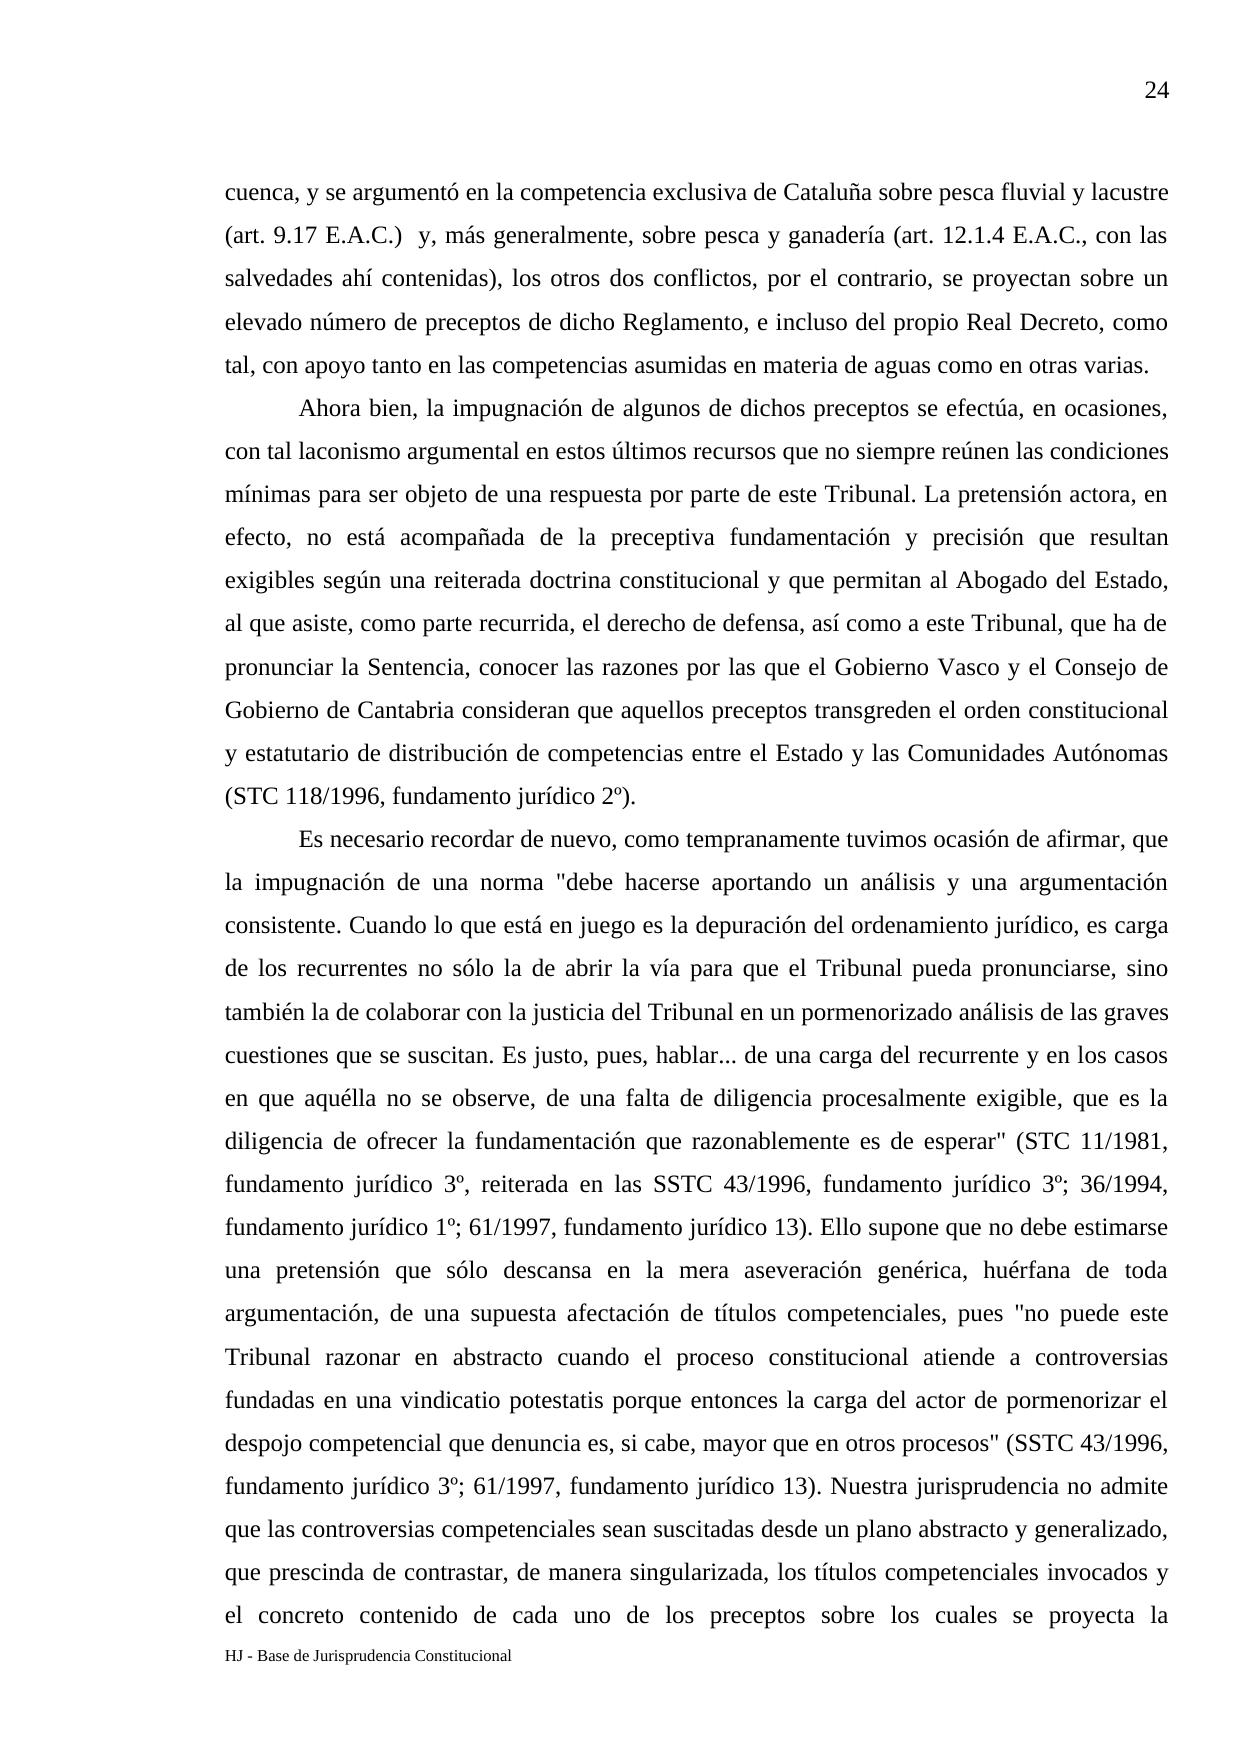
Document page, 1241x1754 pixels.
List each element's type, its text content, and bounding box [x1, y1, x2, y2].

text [224, 824, 1169, 1629]
text Ahora bien, la impugnación de algunos de dichos preceptos se efectúa, en ocasiones, con tal laconismo argumental en estos últimos recursos que no siempre reúnen las condiciones mínimas para ser objeto de una respuesta por parte de este Tribunal. La pretensión actora, en efecto, no está acompañada de la preceptiva fundamentación y precisión que resultan exigibles según una reiterada doctrina constitucional y que permitan al Abogado del Estado, al que asiste, como parte recurrida, el derecho de defensa, así como a este Tribunal, que ha de pronunciar la Sentencia, conocer las razones por las que el Gobierno Vasco y el Consejo de Gobierno de Cantabria consideran que aquellos preceptos transgreden el orden constitucional y estatutario de distribución de competencias entre el Estado y las Comunidades Autónomas (STC 118/1996, fundamento jurídico 2º). [224, 393, 1169, 810]
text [224, 177, 1169, 378]
